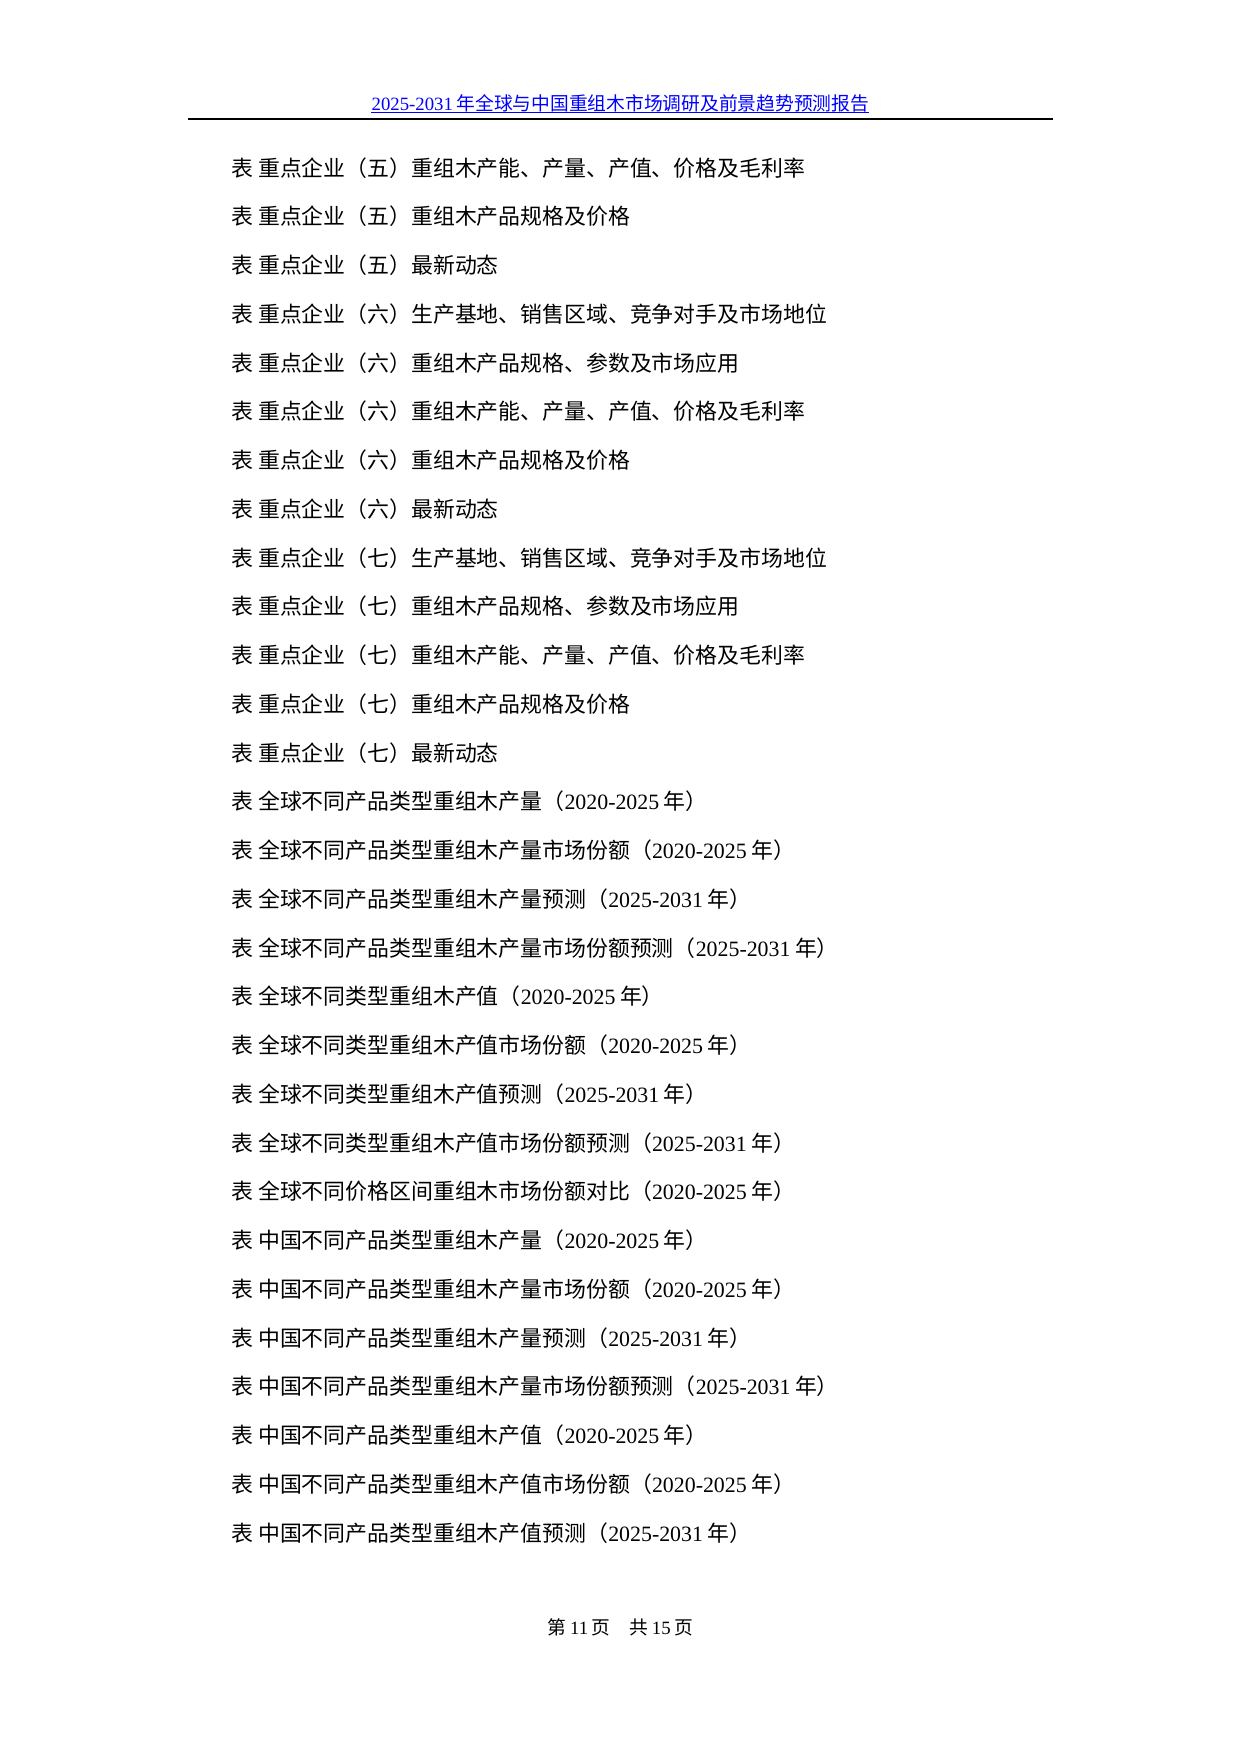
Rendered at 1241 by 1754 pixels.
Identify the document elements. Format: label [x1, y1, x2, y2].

text [187, 150, 1053, 1548]
